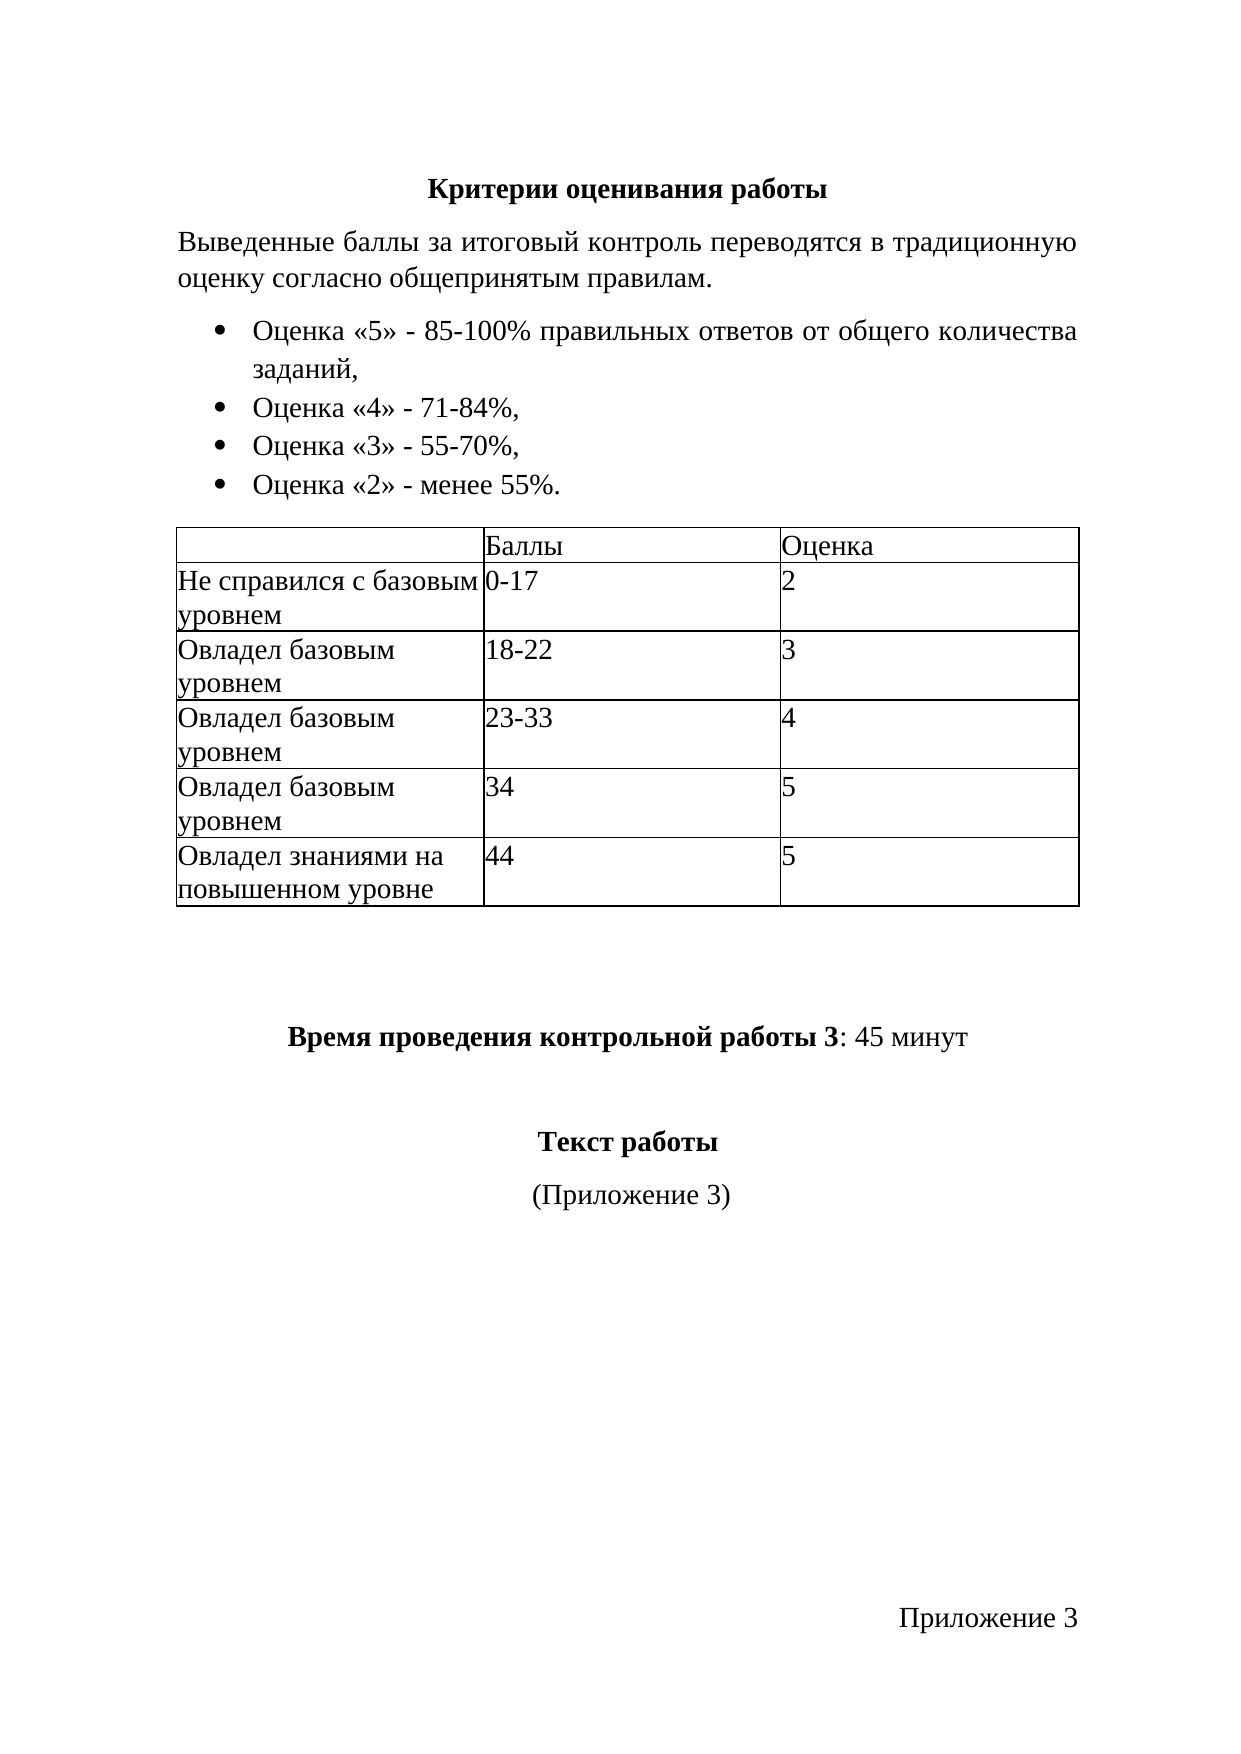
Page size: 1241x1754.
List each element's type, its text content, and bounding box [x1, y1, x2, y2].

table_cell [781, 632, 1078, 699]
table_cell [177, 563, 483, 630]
list Оценка «2» - менее 55%. [215, 467, 1078, 501]
text Выведенные баллы за итоговый контроль переводятся в традиционную оценку согласно общепринятым правилам. [177, 224, 1078, 293]
text Критерии оценивания работы [177, 171, 1078, 204]
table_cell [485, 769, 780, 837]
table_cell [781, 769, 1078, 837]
list Оценка «4» - 71-84%, [215, 390, 1078, 423]
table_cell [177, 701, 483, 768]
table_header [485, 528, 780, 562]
list Оценка «5» - 85-100% правильных ответов от общего количества заданий, [215, 313, 1078, 385]
text Приложение 3 [177, 1600, 1078, 1633]
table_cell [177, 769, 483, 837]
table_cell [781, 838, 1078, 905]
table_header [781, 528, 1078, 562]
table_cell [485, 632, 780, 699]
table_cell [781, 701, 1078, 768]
text Текст работы [177, 1124, 1078, 1158]
list Оценка «3» - 55-70%, [215, 428, 1078, 462]
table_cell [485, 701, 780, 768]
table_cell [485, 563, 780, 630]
text (Приложение 3) [177, 1177, 1078, 1211]
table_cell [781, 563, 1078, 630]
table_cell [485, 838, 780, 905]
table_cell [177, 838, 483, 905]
text Время проведения контрольной работы 3: 45 минут [177, 1019, 1078, 1052]
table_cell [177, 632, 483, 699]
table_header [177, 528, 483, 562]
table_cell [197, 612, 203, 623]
